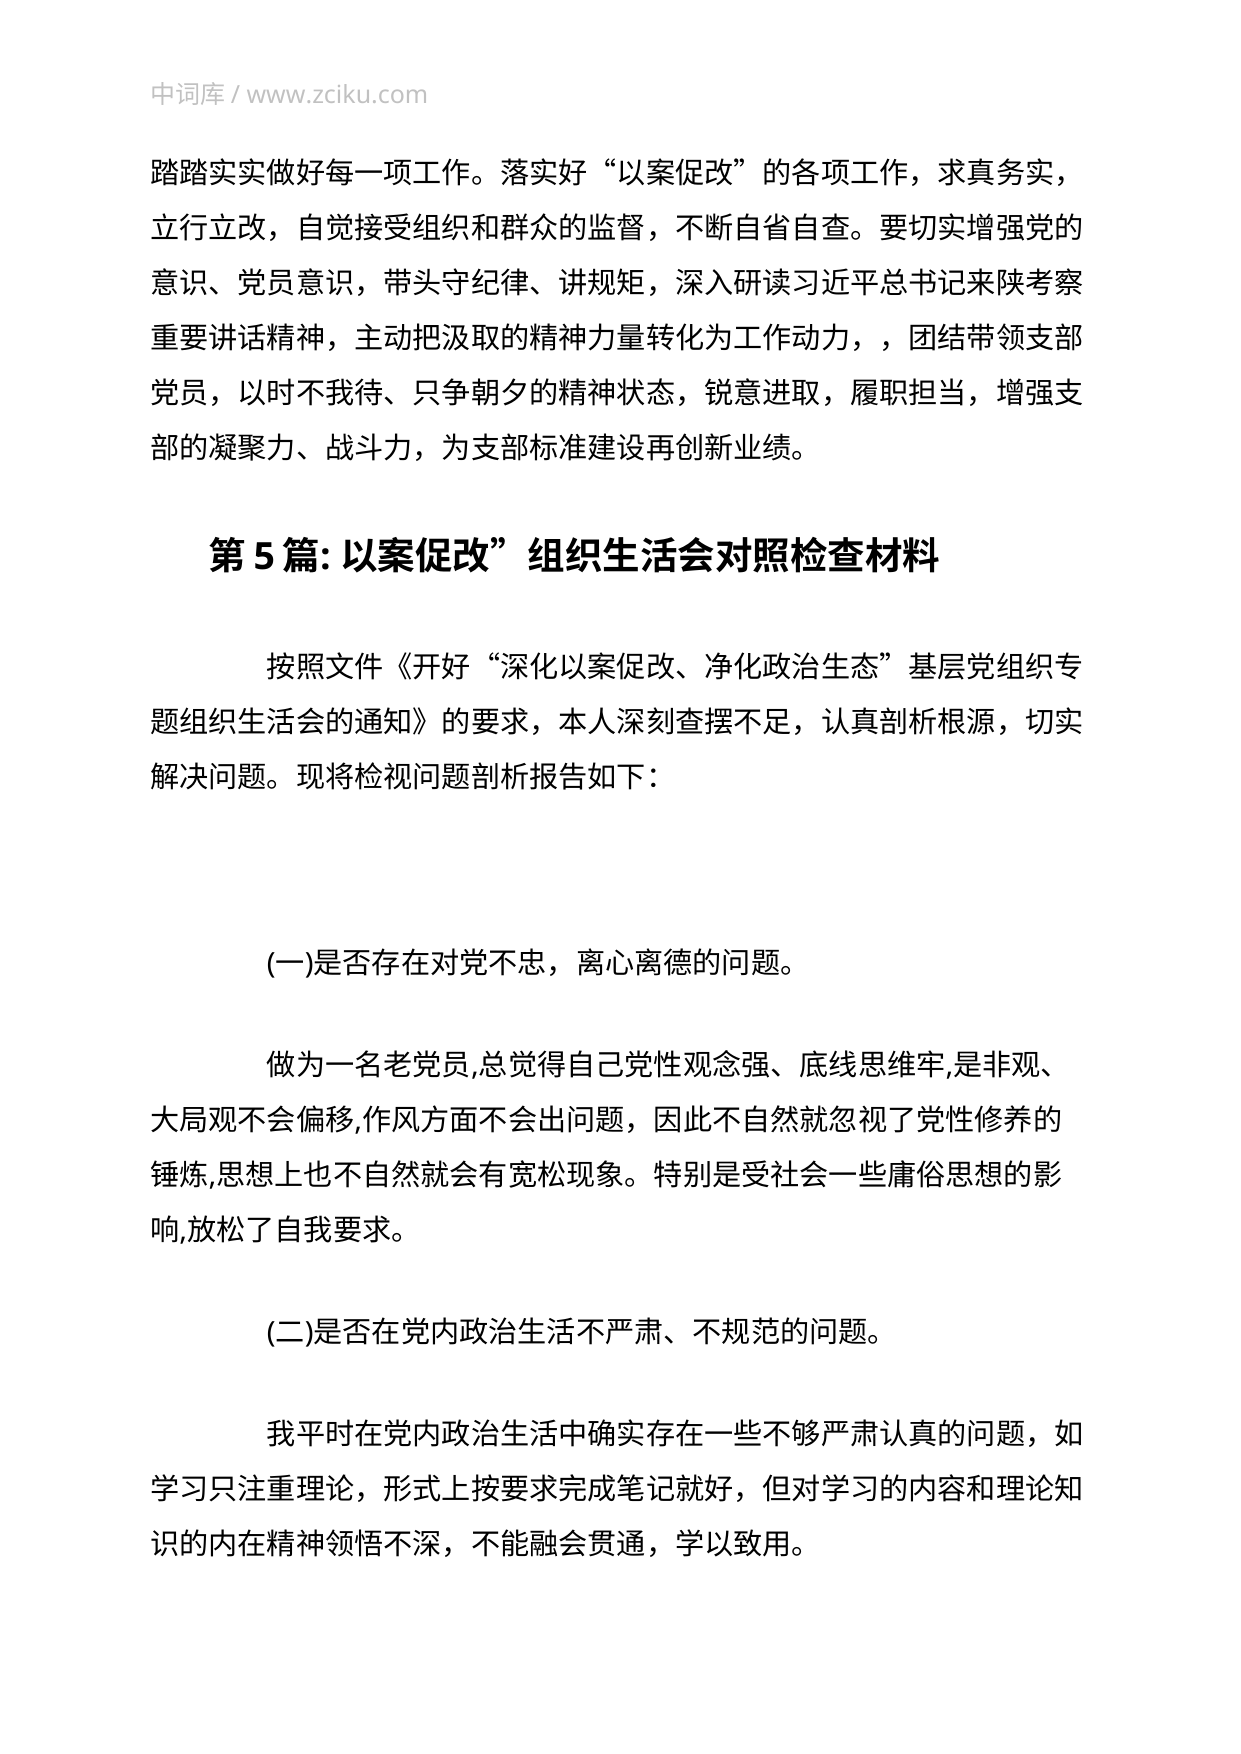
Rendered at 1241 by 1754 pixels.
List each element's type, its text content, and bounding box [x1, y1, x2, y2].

text (二)是否在党内政治生活不严肃、不规范的问题。 [150, 1308, 1090, 1351]
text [150, 150, 1090, 467]
text 第5篇: 以案促改”组织生活会对照检查材料 [150, 526, 1090, 581]
text (一)是否存在对党不忠，离心离德的问题。 [150, 939, 1090, 982]
text 我平时在党内政治生活中确实存在一些不够严肃认真的问题，如学习只注重理论，形式上按要求完成笔记就好，但对学习的内容和理论知识的内在精神领悟不深，不能融会贯通，学以致用。 [150, 1411, 1090, 1563]
text 做为一名老党员,总觉得自己党性观念强、底线思维牢,是非观、大局观不会偏移,作风方面不会出问题，因此不自然就忽视了党性修养的锤炼,思想上也不自然就会有宽松现象。特别是受社会一些庸俗思想的影响,放松了自我要求。 [150, 1042, 1090, 1249]
text 按照文件《开好“深化以案促改、净化政治生态”基层党组织专题组织生活会的通知》的要求，本人深刻查摆不足，认真剖析根源，切实解决问题。现将检视问题剖析报告如下： [150, 644, 1090, 796]
